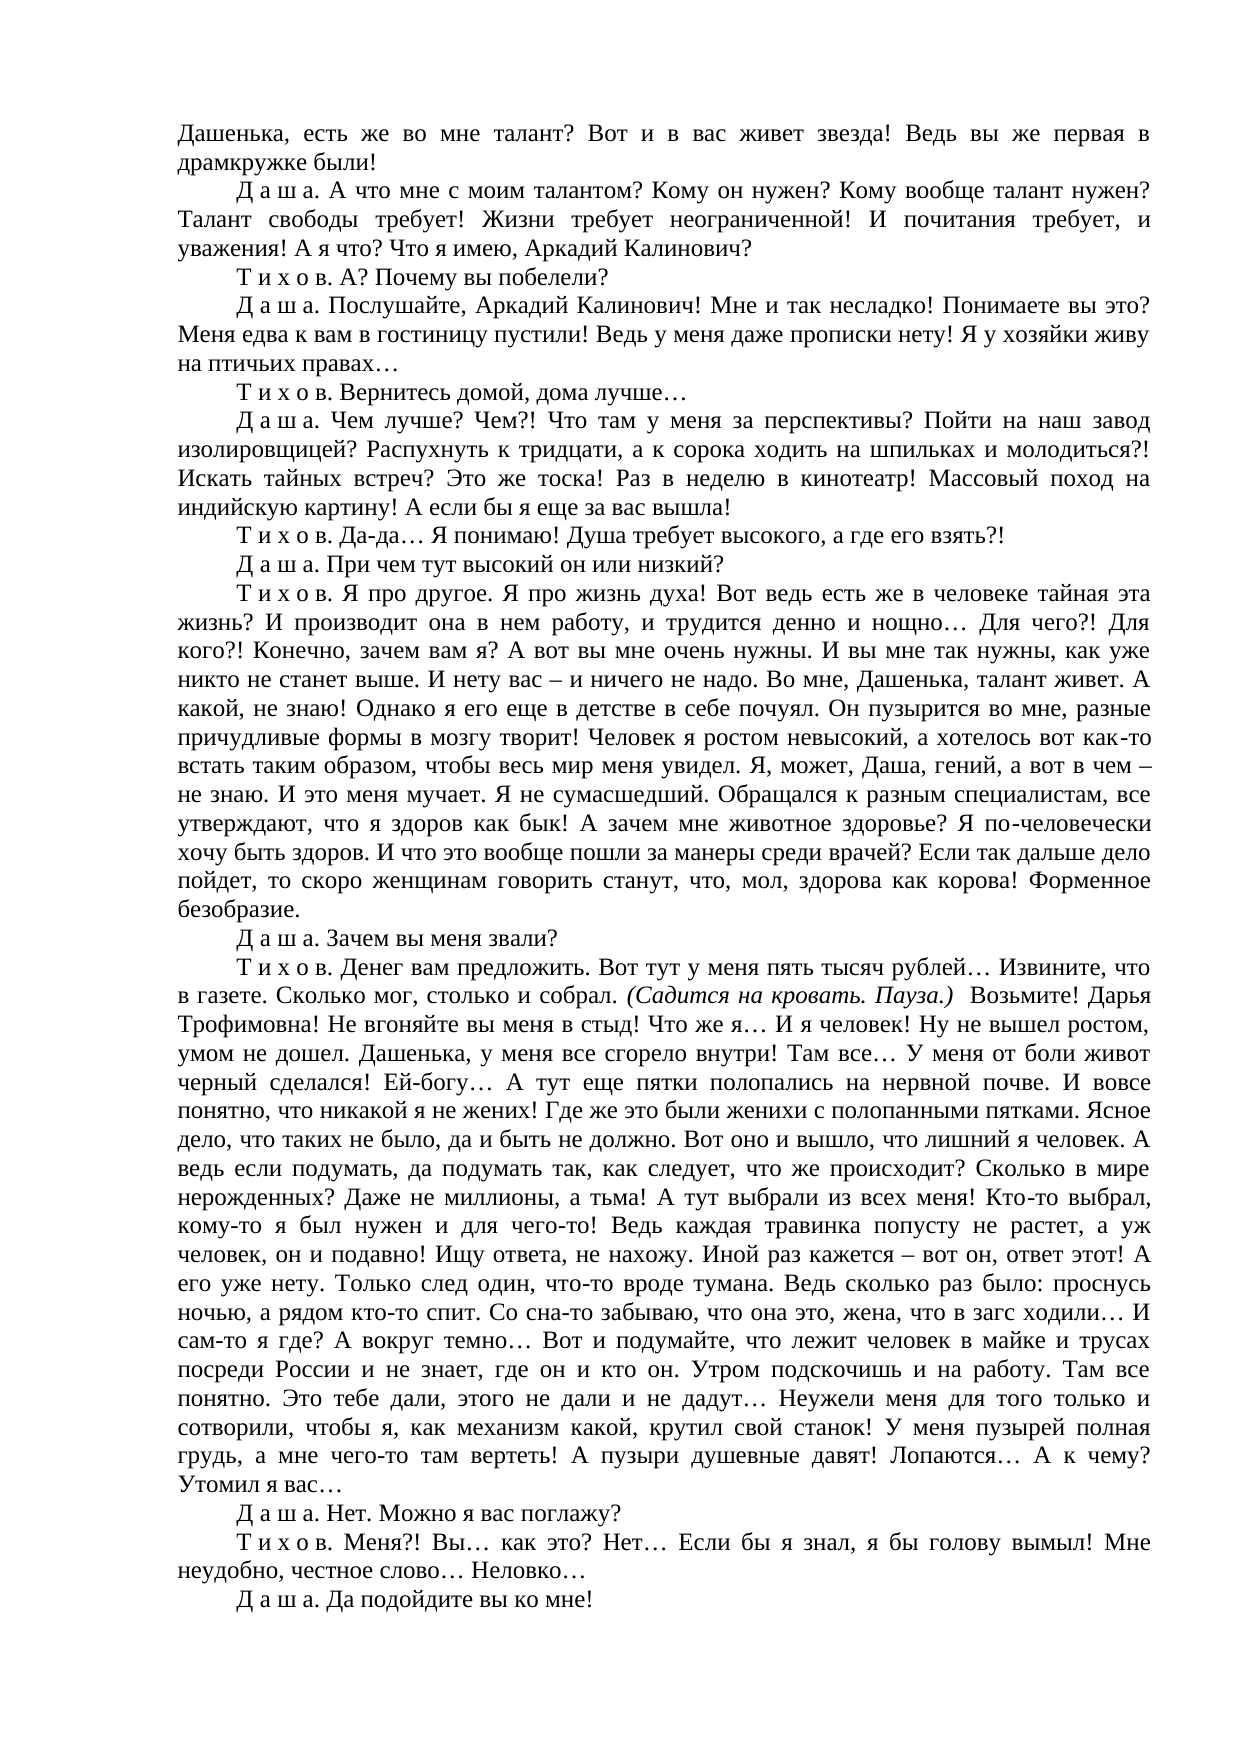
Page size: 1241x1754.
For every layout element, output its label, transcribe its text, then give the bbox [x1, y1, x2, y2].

text Д а ш а. Чем лучше? Чем?! Что там у меня за перспективы? Пойти на наш завод изолировщицей? Распухнуть к тридцати, а к сорока ходить на шпильках и молодиться?! Искать тайных встреч? Это же тоска! Раз в неделю в кинотеатр! Массовый поход на индийскую картину! А если бы я еще за вас вышла! [177, 406, 1152, 521]
text Д а ш а. Зачем вы меня звали? [177, 923, 1152, 952]
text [177, 118, 1152, 176]
text Д а ш а. Послушайте, Аркадий Калинович! Мне и так несладко! Понимаете вы это? Меня едва к вам в гостиницу пустили! Ведь у меня даже прописки нету! Я у хозяйки живу на птичьих правах… [177, 291, 1152, 377]
text Т и х о в. Да-да… Я понимаю! Душа требует высокого, а где его взять?! [177, 521, 1152, 549]
text Д а ш а. При чем тут высокий он или низкий? [177, 549, 1152, 578]
text Т и х о в. Меня?! Вы… как это? Нет… Если бы я знал, я бы голову вымыл! Мне неудобно, честное слово… Неловко… [177, 1527, 1152, 1584]
text Т и х о в. Вернитесь домой, дома лучше… [177, 377, 1152, 406]
text Д а ш а. А что мне с моим талантом? Кому он нужен? Кому вообще талант нужен? Талант свободы требует! Жизни требует неограниченной! И почитания требует, и уважения! А я что? Что я имею, Аркадий Калинович? [177, 176, 1152, 262]
text Т и х о в. Денег вам предложить. Вот тут у меня пять тысяч рублей… Извините, что в газете. Сколько мог, столько и собрал. (Садится на кровать. Пауза.) Возьмите! Дарья Трофимовна! Не вгоняйте вы меня в стыд! Что же я… И я человек! Ну не вышел ростом, умом не дошел. Дашенька, у меня все сгорело внутри! Там все… У меня от боли живот черный сделался! Ей-богу… А тут еще пятки полопались на нервной почве. И вовсе понятно, что никакой я не жених! Где же это были женихи с полопанными пятками. Ясное дело, что таких не было, да и быть не должно. Вот оно и вышло, что лишний я человек. А ведь если подумать, да подумать так, как следует, что же происходит? Сколько в мире нерожденных? Даже не миллионы, а тьма! А тут выбрали из всех меня! Кто-то выбрал, кому-то я был нужен и для чего-то! Ведь каждая травинка попусту не растет, а уж человек, он и подавно! Ищу ответа, не нахожу. Иной раз кажется – вот он, ответ этот! А его уже нету. Только след один, что-то вроде тумана. Ведь сколько раз было: проснусь ночью, а рядом кто-то спит. Со сна-то забываю, что она это, жена, что в загс ходили… И сам-то я где? А вокруг темно… Вот и подумайте, что лежит человек в майке и трусах посреди России и не знает, где он и кто он. Утром подскочишь и на работу. Там все понятно. Это тебе дали, этого не дали и не дадут… Неужели меня для того только и сотворили, чтобы я, как механизм какой, крутил свой станок! У меня пузырей полная грудь, а мне чего-то там вертеть! А пузыри душевные давят! Лопаются… А к чему? Утомил я вас… [177, 952, 1152, 1498]
text Д а ш а. Нет. Можно я вас поглажу? [177, 1498, 1152, 1527]
text Т и х о в. А? Почему вы побелели? [177, 262, 1152, 291]
text Т и х о в. Я про другое. Я про жизнь духа! Вот ведь есть же в человеке тайная эта жизнь? И производит она в нем работу, и трудится денно и нощно… Для чего?! Для кого?! Конечно, зачем вам я? А вот вы мне очень нужны. И вы мне так нужны, как уже никто не станет выше. И нету вас – и ничего не надо. Во мне, Дашенька, талант живет. А какой, не знаю! Однако я его еще в детстве в себе почуял. Он пузырится во мне, разные причудливые формы в мозгу творит! Человек я ростом невысокий, а хотелось вот как-то встать таким образом, чтобы весь мир меня увидел. Я, может, Даша, гений, а вот в чем – не знаю. И это меня мучает. Я не сумасшедший. Обращался к разным специалистам, все утверждают, что я здоров как бык! А зачем мне животное здоровье? Я по-человечески хочу быть здоров. И что это вообще пошли за манеры среди врачей? Если так дальше дело пойдет, то скоро женщинам говорить станут, что, мол, здорова как корова! Форменное безобразие. [177, 578, 1152, 923]
text Д а ш а. Да подойдите вы ко мне! [177, 1584, 1152, 1613]
